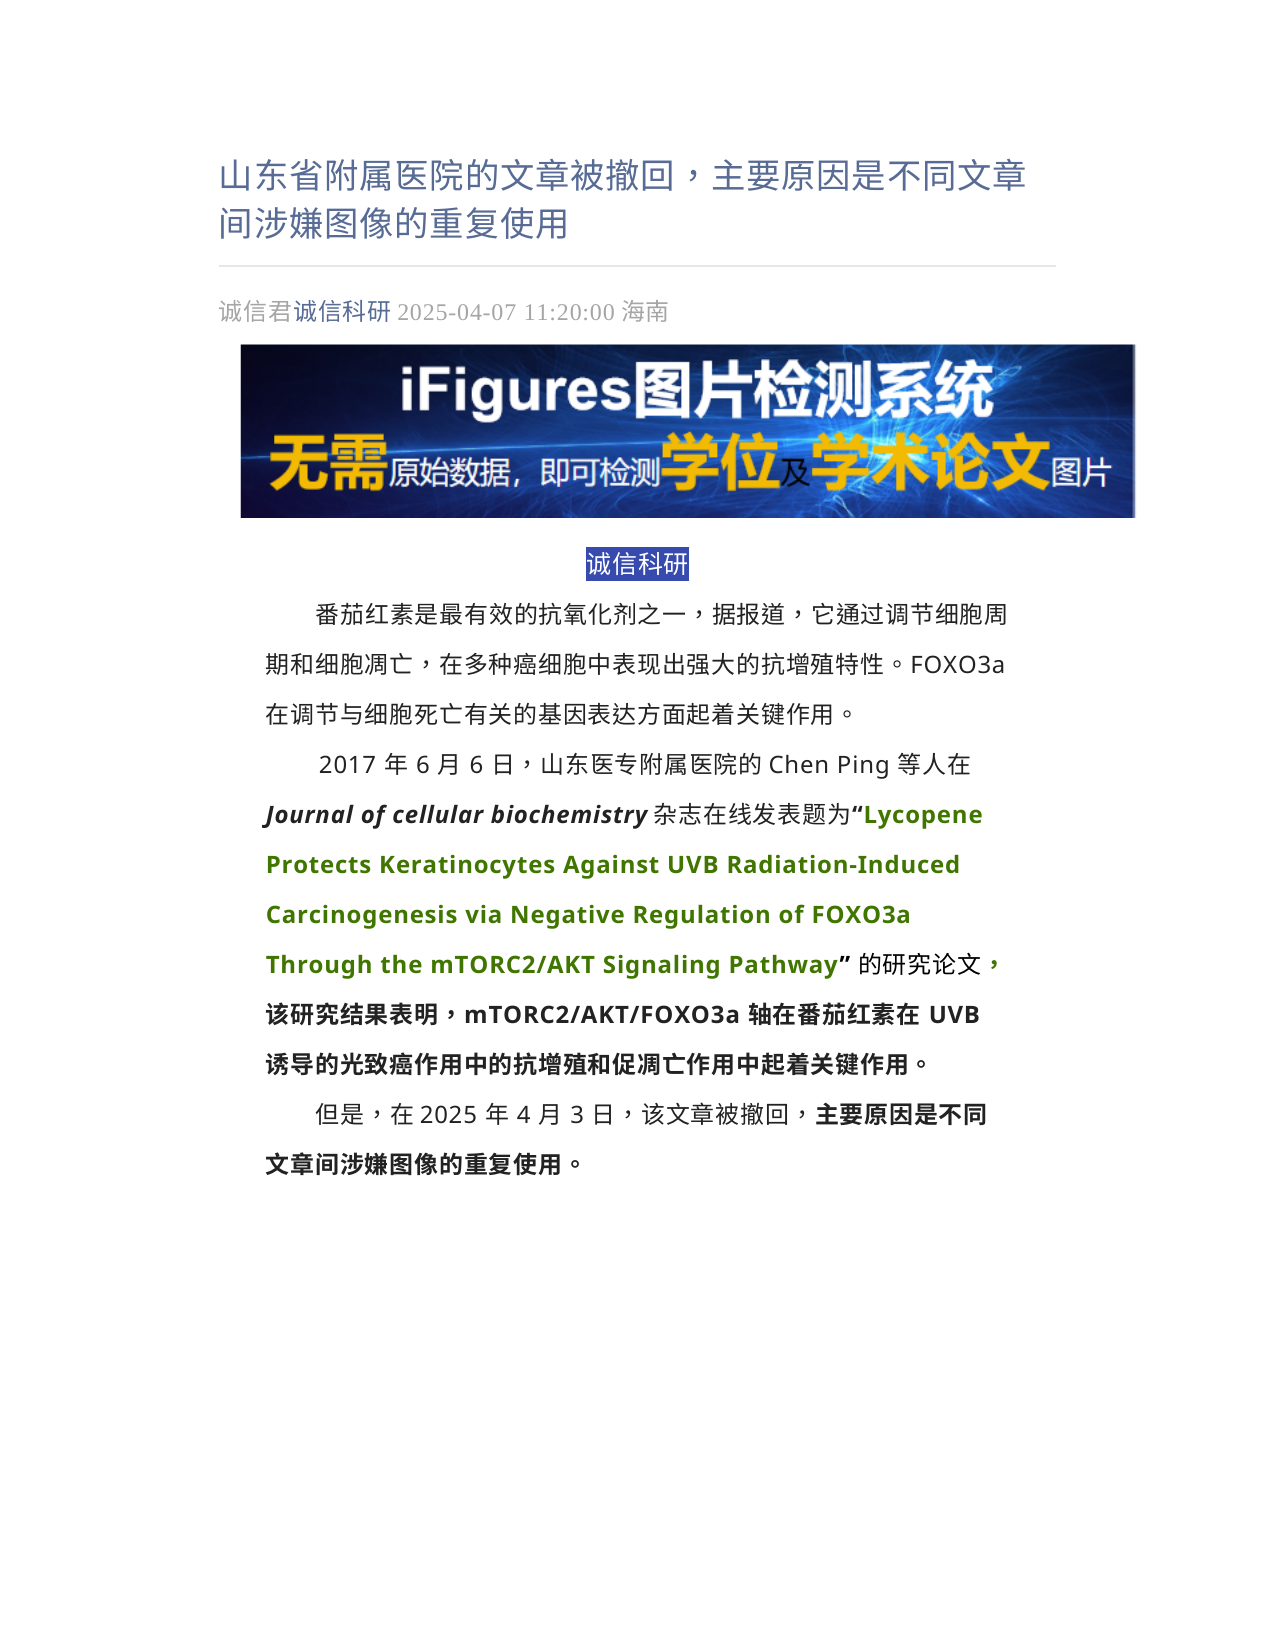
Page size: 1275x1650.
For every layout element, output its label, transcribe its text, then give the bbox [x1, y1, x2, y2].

text 但是，在2025 年 4 月 3 日，该文章被撤回，主要原因是不同文章间涉嫌图像的重复使用。 [266, 1081, 1009, 1181]
text 2017 年 6 月 6 日，山东医专附属医院的Chen Ping 等人在Journal of cellular biochemistry杂志在线发表题为“Lycopene Protects Keratinocytes Against UVB Radiation-Induced Carcinogenesis via Negative Regulation of FOXO3a Through the mTORC2/AKT Signaling Pathway” 的研究论文，该研究结果表明，mTORC2/AKT/FOXO3a 轴在番茄红素在 UVB 诱导的光致癌作用中的抗增殖和促凋亡作用中起着关键作用。 [266, 731, 1009, 1081]
picture [237, 342, 1138, 518]
title 山东省附属医院的文章被撤回，主要原因是不同文章间涉嫌图像的重复使用 [219, 150, 1056, 265]
text 诚信科研 [276, 541, 999, 581]
text 番茄红素是最有效的抗氧化剂之一，据报道，它通过调节细胞周期和细胞凋亡，在多种癌细胞中表现出强大的抗增殖特性。FOXO3a在调节与细胞死亡有关的基因表达方面起着关键作用。 [266, 581, 1009, 731]
list 诚信君诚信科研2025-04-07 11:20:00海南 [219, 287, 1056, 327]
